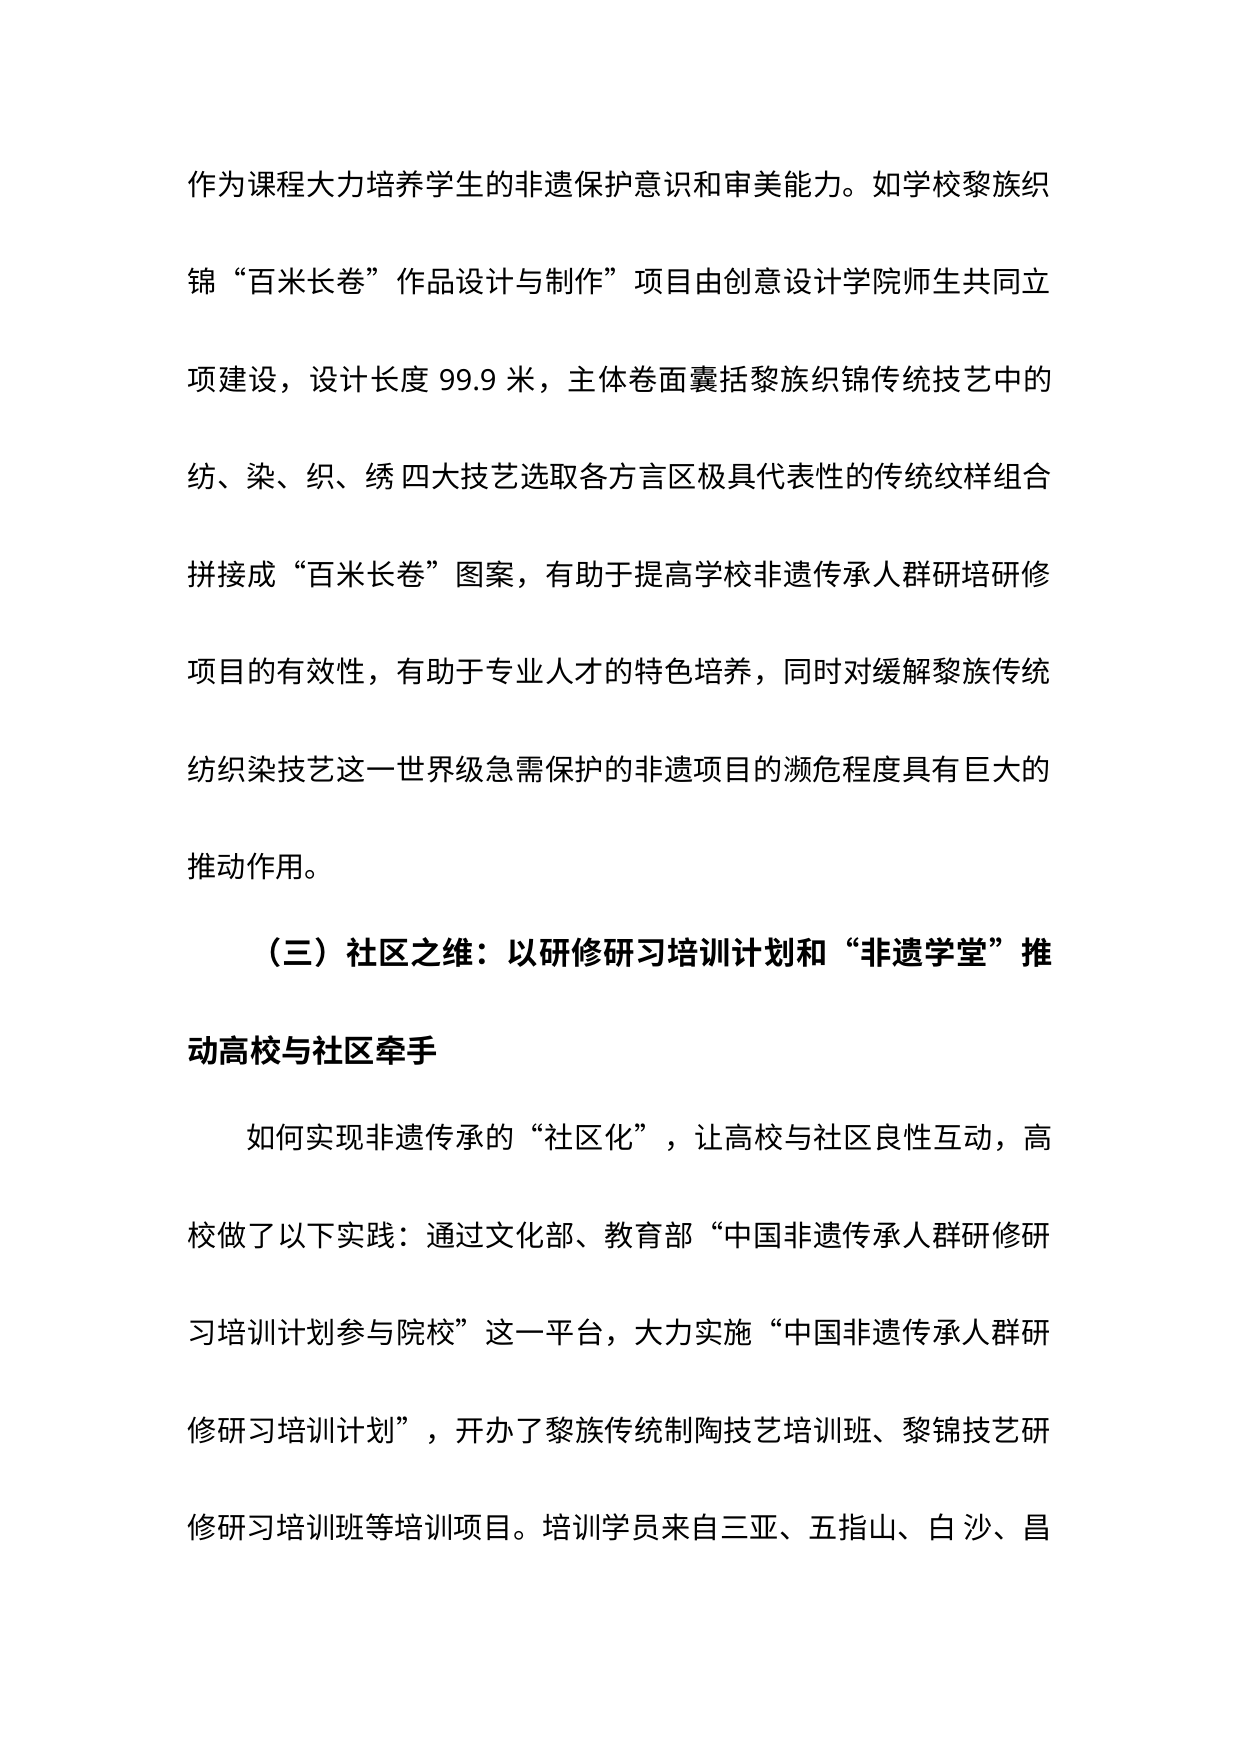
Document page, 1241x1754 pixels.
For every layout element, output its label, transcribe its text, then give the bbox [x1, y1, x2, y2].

text （三）社区之维：以研修研习培训计划和“非遗学堂”推动高校与社区牵手 [187, 919, 1053, 1081]
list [187, 150, 1053, 897]
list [187, 1104, 1053, 1559]
